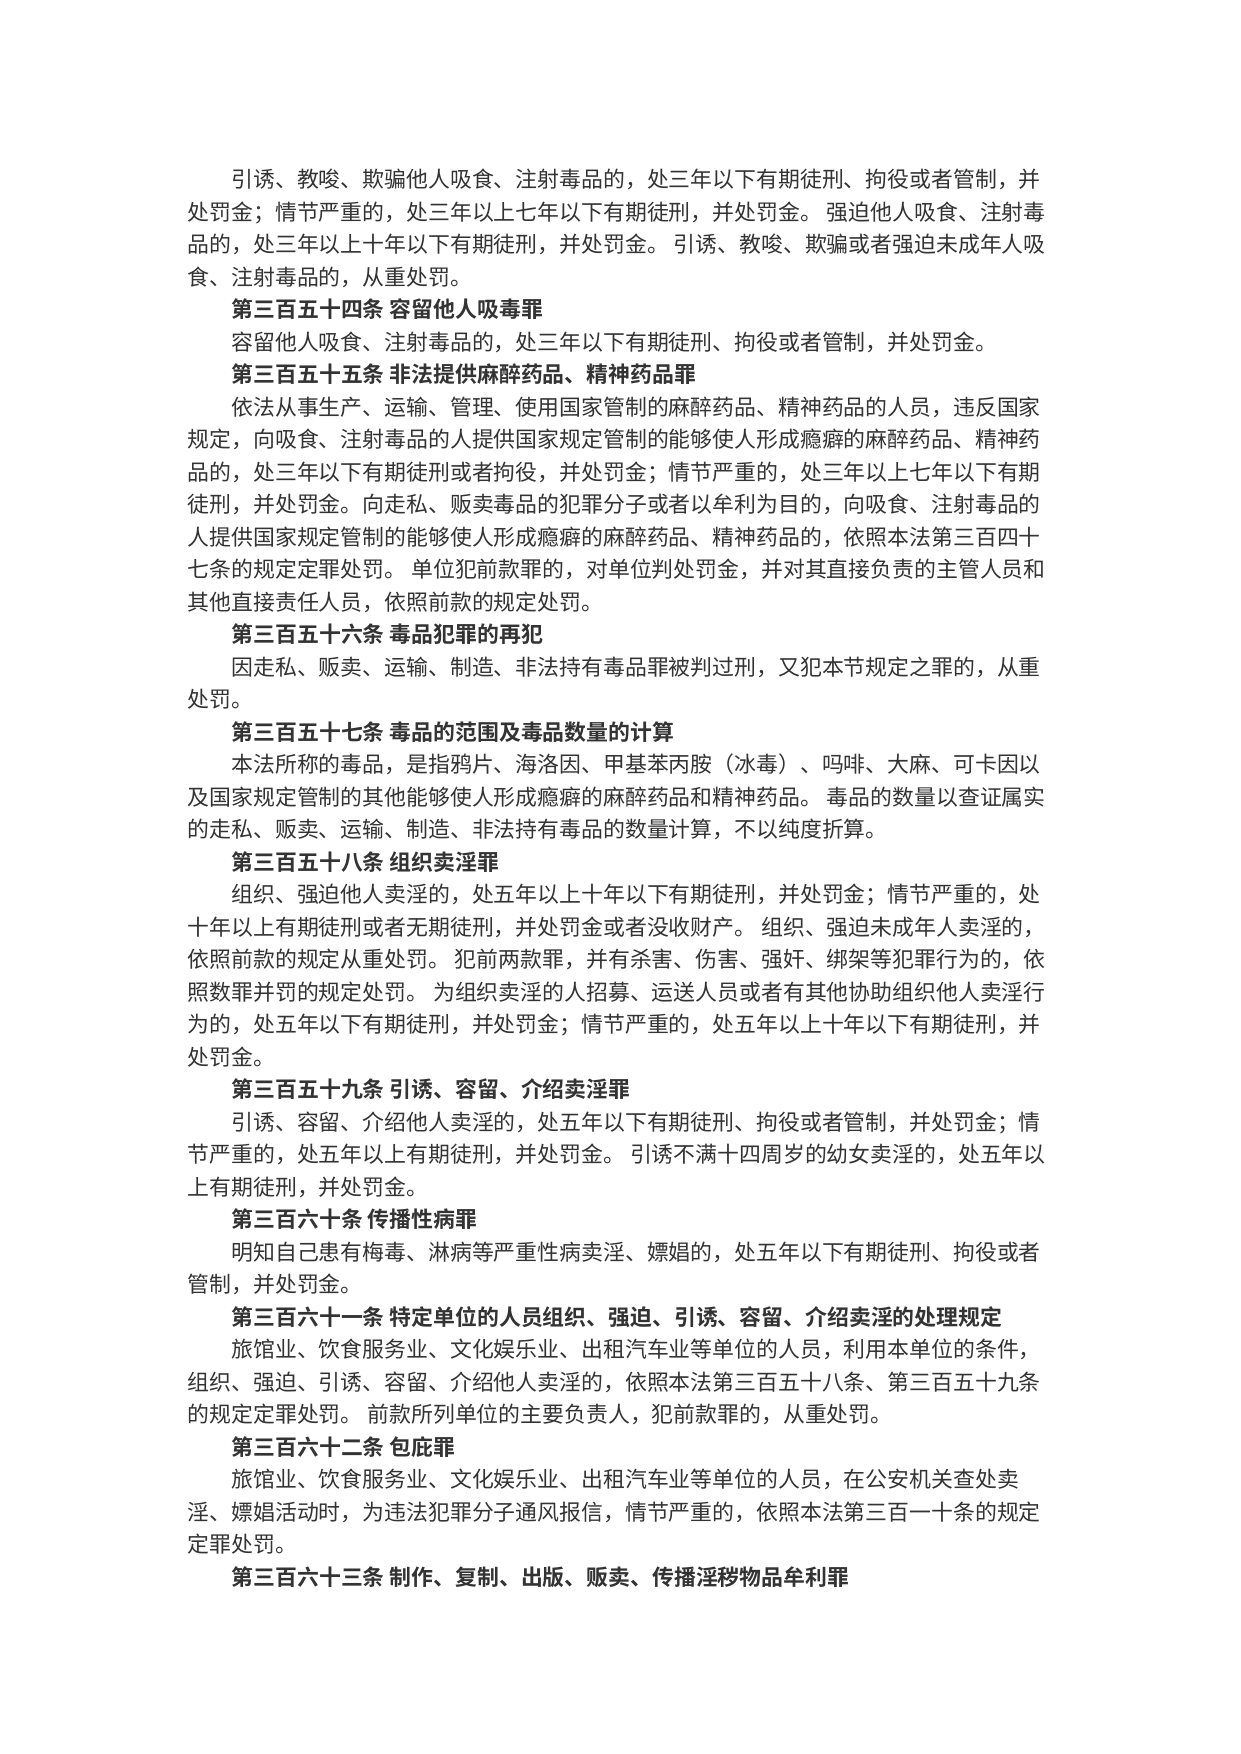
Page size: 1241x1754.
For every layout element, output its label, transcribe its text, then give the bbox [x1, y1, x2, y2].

text 第三百六十一条 特定单位的人员组织、强迫、引诱、容留、介绍卖淫的处理规定 [187, 1299, 1053, 1332]
text 第三百五十六条 毒品犯罪的再犯 [187, 617, 1053, 649]
text 容留他人吸食、注射毒品的，处三年以下有期徒刑、拘役或者管制，并处罚金。 [187, 324, 1053, 357]
text 第三百六十三条 制作、复制、出版、贩卖、传播淫秽物品牟利罪 [187, 1559, 1053, 1592]
text 引诱、教唆、欺骗他人吸食、注射毒品的，处三年以下有期徒刑、拘役或者管制，并处罚金；情节严重的，处三年以上七年以下有期徒刑，并处罚金。 强迫他人吸食、注射毒品的，处三年以上十年以下有期徒刑，并处罚金。 引诱、教唆、欺骗或者强迫未成年人吸食、注射毒品的，从重处罚。 [187, 162, 1053, 292]
text 第三百五十八条 组织卖淫罪 [187, 844, 1053, 877]
text 第三百五十九条 引诱、容留、介绍卖淫罪 [187, 1072, 1053, 1104]
text 旅馆业、饮食服务业、文化娱乐业、出租汽车业等单位的人员，利用本单位的条件，组织、强迫、引诱、容留、介绍他人卖淫的，依照本法第三百五十八条、第三百五十九条的规定定罪处罚。 前款所列单位的主要负责人，犯前款罪的，从重处罚。 [187, 1332, 1053, 1429]
text 第三百六十二条 包庇罪 [187, 1429, 1053, 1462]
text 第三百五十五条 非法提供麻醉药品、精神药品罪 [187, 357, 1053, 389]
text 第三百五十四条 容留他人吸毒罪 [187, 292, 1053, 324]
text 本法所称的毒品，是指鸦片、海洛因、甲基苯丙胺（冰毒）、吗啡、大麻、可卡因以及国家规定管制的其他能够使人形成瘾癖的麻醉药品和精神药品。 毒品的数量以查证属实的走私、贩卖、运输、制造、非法持有毒品的数量计算，不以纯度折算。 [187, 747, 1053, 844]
text 第三百六十条 传播性病罪 [187, 1202, 1053, 1234]
text 组织、强迫他人卖淫的，处五年以上十年以下有期徒刑，并处罚金；情节严重的，处十年以上有期徒刑或者无期徒刑，并处罚金或者没收财产。 组织、强迫未成年人卖淫的，依照前款的规定从重处罚。 犯前两款罪，并有杀害、伤害、强奸、绑架等犯罪行为的，依照数罪并罚的规定处罚。 为组织卖淫的人招募、运送人员或者有其他协助组织他人卖淫行为的，处五年以下有期徒刑，并处罚金；情节严重的，处五年以上十年以下有期徒刑，并处罚金。 [187, 877, 1053, 1072]
text 第三百五十七条 毒品的范围及毒品数量的计算 [187, 714, 1053, 747]
text 明知自己患有梅毒、淋病等严重性病卖淫、嫖娼的，处五年以下有期徒刑、拘役或者管制，并处罚金。 [187, 1234, 1053, 1299]
text 引诱、容留、介绍他人卖淫的，处五年以下有期徒刑、拘役或者管制，并处罚金；情节严重的，处五年以上有期徒刑，并处罚金。 引诱不满十四周岁的幼女卖淫的，处五年以上有期徒刑，并处罚金。 [187, 1104, 1053, 1202]
text 因走私、贩卖、运输、制造、非法持有毒品罪被判过刑，又犯本节规定之罪的，从重处罚。 [187, 649, 1053, 714]
text 依法从事生产、运输、管理、使用国家管制的麻醉药品、精神药品的人员，违反国家规定，向吸食、注射毒品的人提供国家规定管制的能够使人形成瘾癖的麻醉药品、精神药品的，处三年以下有期徒刑或者拘役，并处罚金；情节严重的，处三年以上七年以下有期徒刑，并处罚金。向走私、贩卖毒品的犯罪分子或者以牟利为目的，向吸食、注射毒品的人提供国家规定管制的能够使人形成瘾癖的麻醉药品、精神药品的，依照本法第三百四十七条的规定定罪处罚。 单位犯前款罪的，对单位判处罚金，并对其直接负责的主管人员和其他直接责任人员，依照前款的规定处罚。 [187, 389, 1053, 617]
text 旅馆业、饮食服务业、文化娱乐业、出租汽车业等单位的人员，在公安机关查处卖淫、嫖娼活动时，为违法犯罪分子通风报信，情节严重的，依照本法第三百一十条的规定定罪处罚。 [187, 1462, 1053, 1559]
